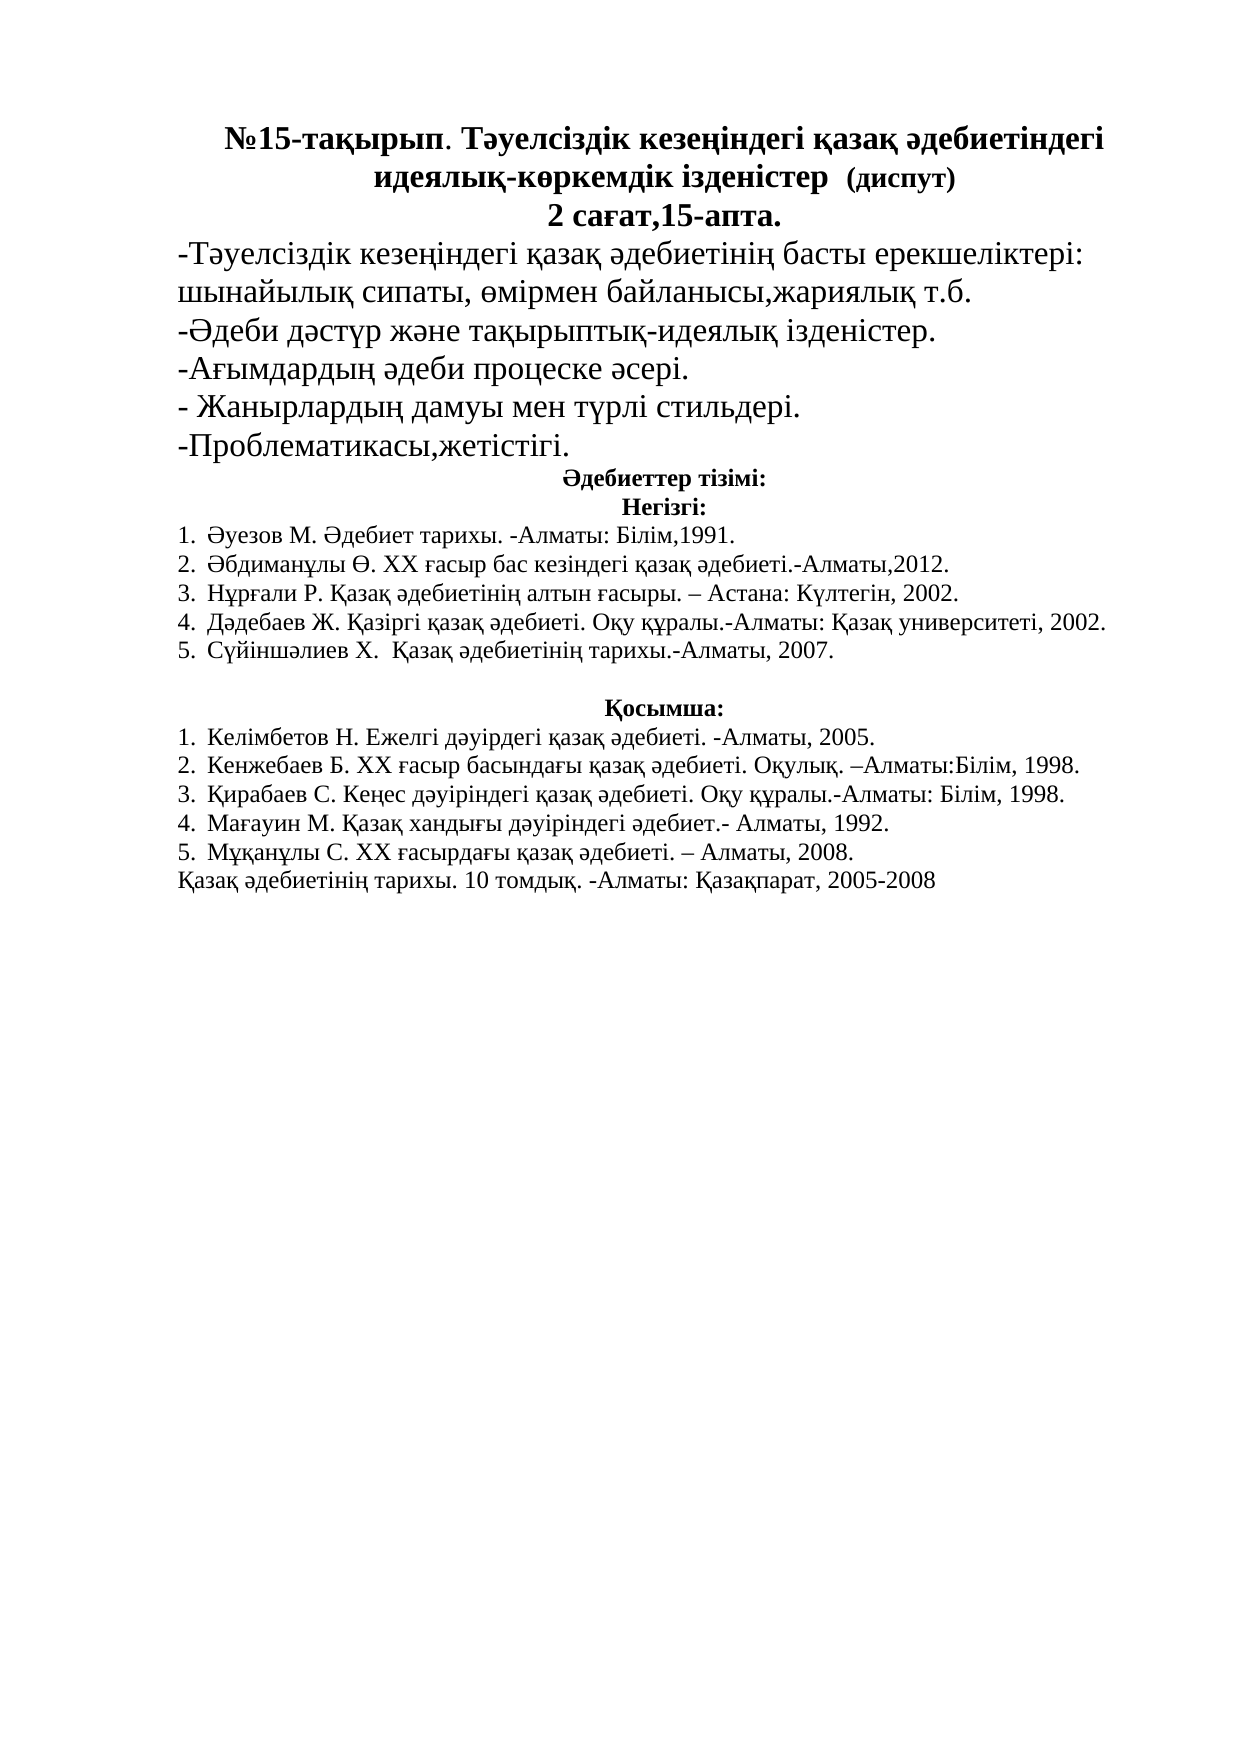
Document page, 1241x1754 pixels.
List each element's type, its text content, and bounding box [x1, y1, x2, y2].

text Қосымша: [177, 693, 1152, 722]
text -Ағымдардың әдеби процеске әсері. [177, 348, 1152, 386]
text -Әдеби дәстүр және тақырыптық-идеялық ізденістер. [177, 310, 1152, 348]
text №15-тақырып. Тәуелсіздік кезеңіндегі қазақ әдебиетіндегі идеялық-көркемдік ізденістер (диспут) [177, 118, 1152, 195]
text - Жанырлардың дамуы мен түрлі стильдері. [177, 386, 1152, 425]
text Негізгі: [177, 492, 1152, 521]
list Мағауин М. Қазақ хандығы дәуіріндегі әдебиет.- Алматы, 1992. [177, 808, 1152, 837]
list Қирабаев С. Кеңес дәуіріндегі қазақ әдебиеті. Оқу құралы.-Алматы: Білім, 1998. [177, 779, 1152, 808]
text -Тәуелсіздік кезеңіндегі қазақ әдебиетінің басты ерекшеліктері: шынайылық сипаты, өмірмен байланысы,жариялық т.б. [177, 233, 1152, 310]
list Кенжебаев Б. ХХ ғасыр басындағы қазақ әдебиеті. Оқулық. –Алматы:Білім, 1998. [177, 751, 1152, 779]
list Мұқанұлы С. ХХ ғасырдағы қазақ әдебиеті. – Алматы, 2008. [177, 837, 1152, 866]
text Әдебиеттер тізімі: [177, 463, 1152, 492]
list Келімбетов Н. Ежелгі дәуірдегі қазақ әдебиеті. -Алматы, 2005. [177, 722, 1152, 751]
list Дәдебаев Ж. Қазіргі қазақ әдебиеті. Оқу құралы.-Алматы: Қазақ университеті, 2002. [177, 607, 1152, 636]
text -Проблематикасы,жетістігі. [177, 425, 1152, 463]
list Әбдиманұлы Ө. ХХ ғасыр бас кезіндегі қазақ әдебиеті.-Алматы,2012. [177, 549, 1152, 578]
list Нұрғали Р. Қазақ әдебиетінің алтын ғасыры. – Астана: Күлтегін, 2002. [177, 578, 1152, 607]
list Сүйіншәлиев Х. Қазақ әдебиетінің тарихы.-Алматы, 2007. [177, 636, 1152, 664]
list Әуезов М. Әдебиет тарихы. -Алматы: Білім,1991. [177, 521, 1152, 549]
text 2 сағат,15-апта. [177, 195, 1152, 233]
text Қазақ әдебиетінің тарихы. 10 томдық. -Алматы: Қазақпарат, 2005-2008 [177, 866, 1152, 894]
